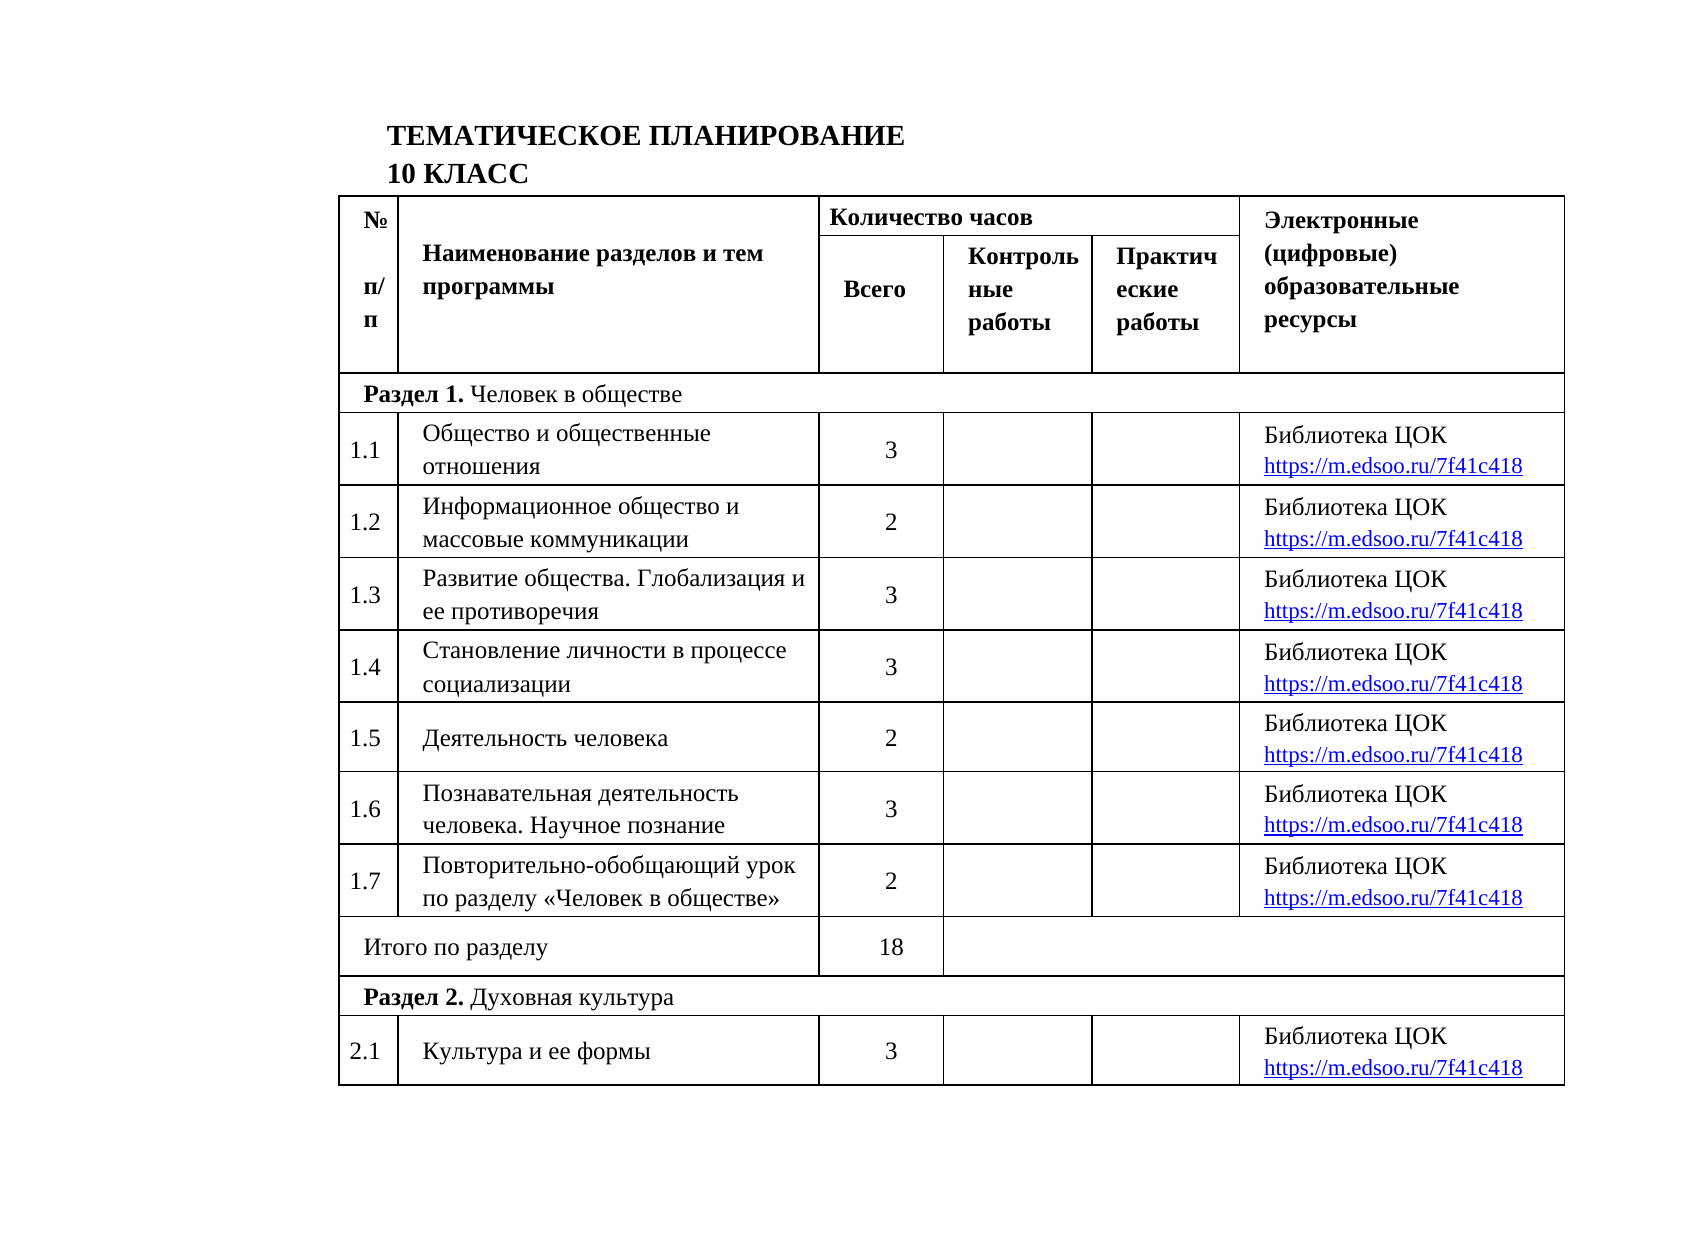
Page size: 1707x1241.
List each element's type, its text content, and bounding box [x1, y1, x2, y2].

table_cell [1093, 772, 1239, 843]
table_cell 2 [820, 703, 943, 771]
table_cell [1093, 703, 1239, 771]
table_cell Библиотека ЦОК https://m.edsoo.ru/7f41c418 [1240, 558, 1564, 629]
table_cell Итого по разделу [340, 917, 818, 975]
table_cell Познавательная деятельность человека. Научное познание [399, 772, 818, 843]
table_cell [944, 413, 1091, 484]
table_cell Практические работы [1093, 236, 1239, 372]
table_cell 3 [820, 772, 943, 843]
table_cell Развитие общества. Глобализация и ее противоречия [399, 558, 818, 629]
text 10 КЛАСС [190, 157, 1618, 190]
table_cell Раздел 1. Человек в обществе [340, 374, 1564, 412]
table_cell [944, 845, 1091, 916]
table_cell Библиотека ЦОК https://m.edsoo.ru/7f41c418 [1240, 486, 1564, 556]
table_cell Общество и общественные отношения [399, 413, 818, 484]
table_cell [944, 772, 1091, 843]
table_cell Информационное общество и массовые коммуникации [399, 486, 818, 556]
table_cell 1.7 [340, 845, 397, 916]
table_cell 2.1 [340, 1016, 397, 1084]
table_cell 3 [820, 1016, 943, 1084]
table_cell 3 [820, 413, 943, 484]
table_cell [1093, 1016, 1239, 1084]
table_cell Контрольные работы [944, 236, 1091, 372]
table_cell 18 [820, 917, 943, 975]
table_cell Повторительно-обобщающий урок по разделу «Человек в обществе» [399, 845, 818, 916]
table_header Наименование разделов и тем программы [399, 197, 818, 372]
table_cell [1093, 558, 1239, 629]
table_cell 1.2 [340, 486, 397, 556]
table_cell Культура и ее формы [399, 1016, 818, 1084]
table_cell 1.4 [340, 631, 397, 701]
table_cell 1.3 [340, 558, 397, 629]
table_cell Становление личности в процессе социализации [399, 631, 818, 701]
table_cell Раздел 2. Духовная культура [340, 977, 1564, 1014]
table_cell [944, 558, 1091, 629]
table_cell [944, 703, 1091, 771]
table_cell 2 [820, 486, 943, 556]
table_header Электронные (цифровые) образовательные ресурсы [1240, 197, 1564, 372]
table_cell 1.6 [340, 772, 397, 843]
table_header Количество часов [820, 197, 1239, 234]
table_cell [1240, 1016, 1564, 1084]
table_cell 3 [820, 631, 943, 701]
table_cell [1093, 486, 1239, 556]
text ТЕМАТИЧЕСКОЕ ПЛАНИРОВАНИЕ [190, 118, 1618, 152]
table_cell Всего [820, 236, 943, 372]
table_header № п/п [340, 197, 397, 372]
table_cell Библиотека ЦОК https://m.edsoo.ru/7f41c418 [1240, 772, 1564, 843]
table_cell 2 [820, 845, 943, 916]
table_cell 1.1 [340, 413, 397, 484]
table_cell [1240, 845, 1564, 916]
table_cell 1.5 [340, 703, 397, 771]
table_cell Библиотека ЦОК https://m.edsoo.ru/7f41c418 [1240, 631, 1564, 701]
table_cell [1093, 413, 1239, 484]
table_cell Деятельность человека [399, 703, 818, 771]
table_cell 3 [820, 558, 943, 629]
table_cell [944, 917, 1564, 975]
table_cell [1093, 845, 1239, 916]
table_cell [1093, 631, 1239, 701]
table_cell Библиотека ЦОК https://m.edsoo.ru/7f41c418 [1240, 413, 1564, 484]
table_cell [944, 631, 1091, 701]
table_cell [944, 1016, 1091, 1084]
table_cell Библиотека ЦОК https://m.edsoo.ru/7f41c418 [1240, 703, 1564, 771]
table_cell [944, 486, 1091, 556]
